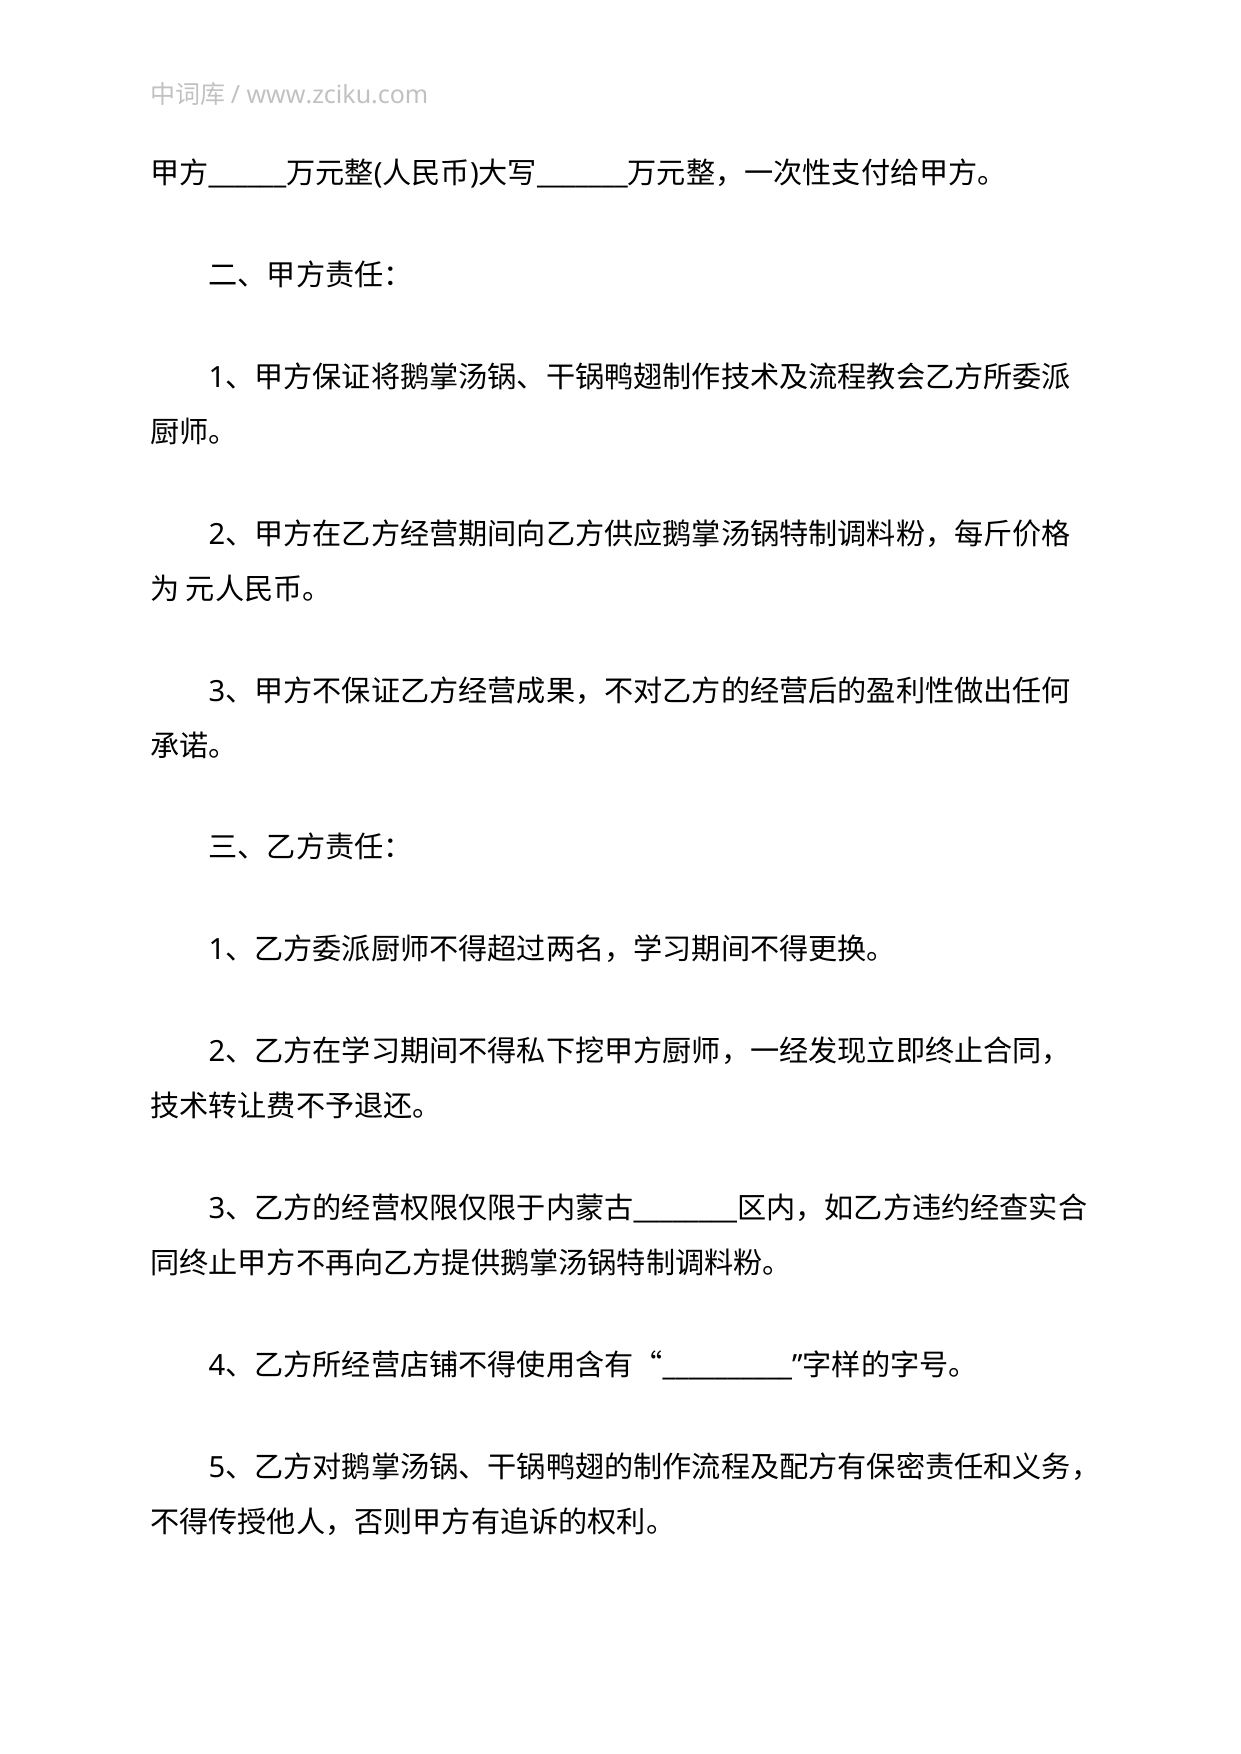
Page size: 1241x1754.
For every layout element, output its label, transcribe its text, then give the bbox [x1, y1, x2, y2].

text 2、乙方在学习期间不得私下挖甲方厨师，一经发现立即终止合同，技术转让费不予退还。 [150, 1028, 1090, 1125]
text 4、乙方所经营店铺不得使用含有“__________”字样的字号。 [150, 1341, 1090, 1384]
text 2、甲方在乙方经营期间向乙方供应鹅掌汤锅特制调料粉，每斤价格为 元人民币。 [150, 511, 1090, 608]
text 5、乙方对鹅掌汤锅、干锅鸭翅的制作流程及配方有保密责任和义务，不得传授他人，否则甲方有追诉的权利。 [150, 1443, 1090, 1541]
text 3、甲方不保证乙方经营成果，不对乙方的经营后的盈利性做出任何承诺。 [150, 667, 1090, 764]
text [150, 150, 1090, 192]
text 三、乙方责任： [150, 824, 1090, 866]
text 二、甲方责任： [150, 252, 1090, 294]
text 3、乙方的经营权限仅限于内蒙古________区内，如乙方违约经查实合同终止甲方不再向乙方提供鹅掌汤锅特制调料粉。 [150, 1184, 1090, 1282]
text 1、乙方委派厨师不得超过两名，学习期间不得更换。 [150, 926, 1090, 968]
text 1、甲方保证将鹅掌汤锅、干锅鸭翅制作技术及流程教会乙方所委派厨师。 [150, 354, 1090, 451]
